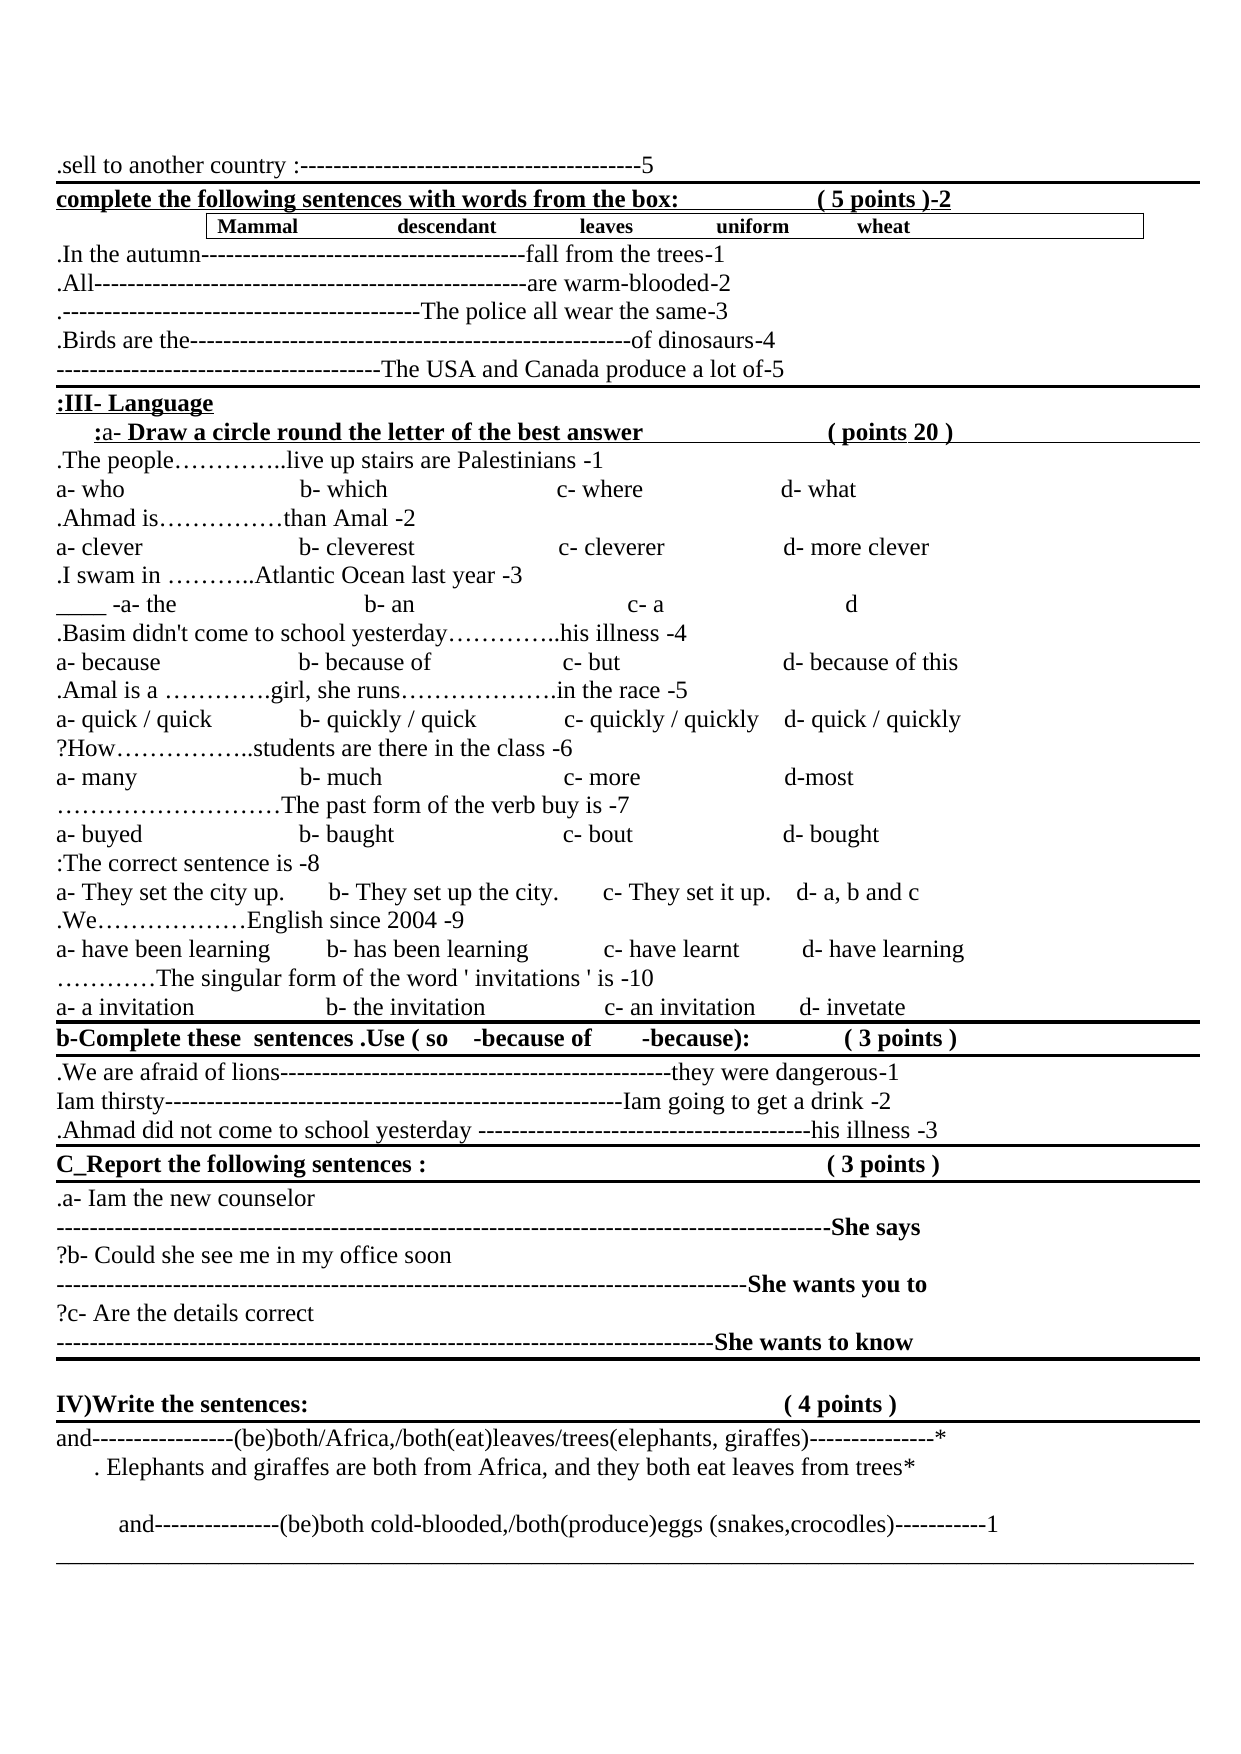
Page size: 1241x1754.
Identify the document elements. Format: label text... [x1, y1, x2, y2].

text 2- Ahmad is……………than Amal. [56, 503, 1200, 532]
text She wants to know------------------------------------------------------------------------------- [56, 1327, 1200, 1357]
text C_Report the following sentences : ( 3 points ) [56, 1147, 1200, 1180]
text a- have been learning b- has been learning c- have learnt d- have learning [56, 934, 1200, 963]
text 9- We………………English since 2004. [56, 905, 1200, 934]
text She says--------------------------------------------------------------------------------------------- [56, 1212, 1200, 1240]
text 8- The correct sentence is: [56, 848, 1200, 877]
text a- a invitation b- the invitation c- an invitation d- invetate [56, 992, 1200, 1020]
text 1-In the autumn---------------------------------------fall from the trees. [56, 239, 1200, 268]
text III- Language: [56, 388, 1200, 417]
text b-Complete these sentences .Use ( so -because of -because): ( 3 points ) [56, 1024, 1200, 1054]
text c- Are the details correct? [56, 1298, 1200, 1327]
text 7- The past form of the verb buy is……………………… [56, 790, 1200, 819]
text 2- Iam thirsty-------------------------------------------------------Iam going to get a drink [56, 1086, 1200, 1115]
text 4-Birds are the-----------------------------------------------------of dinosaurs. [56, 325, 1200, 354]
text ( 20 points ) a- Draw a circle round the letter of the best answer: [56, 417, 1200, 445]
text 1- The people…………..live up stairs are Palestinians. [56, 445, 1200, 474]
text a- They set the city up. b- They set up the city. c- They set it up. d- a, b and c [56, 877, 1200, 905]
text 3- Ahmad did not come to school yesterday ----------------------------------------his illness. [56, 1115, 1200, 1144]
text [56, 1538, 1200, 1567]
text 3- I swam in ……….. last year. [56, 560, 1200, 589]
text *Elephants and giraffes are both from , and they both eat leaves from trees . [56, 1452, 1200, 1481]
text a- many b- much c- more d-most [56, 762, 1200, 790]
text 4- Basim didn't come to school yesterday…………..his illness. [56, 618, 1200, 647]
text a- because b- because of c- but d- because of this [56, 647, 1200, 675]
text a- the b- an c- a d- ____ [56, 589, 1200, 618]
text b- Could she see me in my office soon? [56, 1240, 1200, 1269]
table_header Mammal descendant leaves uniform wheat [207, 214, 1143, 238]
text 2-complete the following sentences with words from the box: ( 5 points ) [56, 184, 1200, 213]
text 5-The and produce a lot of--------------------------------------- [56, 354, 1200, 385]
text 3-The police all wear the same-------------------------------------------. [56, 296, 1200, 325]
text 10- The singular form of the word ' invitations ' is………… [56, 963, 1200, 992]
text a- Iam the new counselor. [56, 1183, 1200, 1212]
text a- who b- which c- where d- what [56, 474, 1200, 503]
text *---------------and-----------------(be)both/Africa,/both(eat)leaves/trees(elephants, giraffes) [56, 1423, 1200, 1452]
text She wants you to----------------------------------------------------------------------------------- [56, 1269, 1200, 1298]
text 5-----------------------------------------: sell to another country. [56, 150, 1200, 181]
text 2-All----------------------------------------------------are warm-blooded. [56, 268, 1200, 296]
text 1-----------and---------------(be)both cold-blooded,/both(produce)eggs (snakes,crocodles) [56, 1509, 1200, 1538]
text 1-We are afraid of lions-----------------------------------------------they were dangerous. [56, 1057, 1200, 1086]
text a- buyed b- baught c- bout d- bought [56, 819, 1200, 848]
text IV)Write the sentences: ( 4 points ) [56, 1389, 1200, 1420]
text a- quick / quick b- quickly / quick c- quickly / quickly d- quick / quickly [56, 704, 1200, 733]
text a- clever b- cleverest c- cleverer d- more clever [56, 532, 1200, 560]
text 6- How……………..students are there in the class? [56, 733, 1200, 762]
text 5- Amal is a ………….girl, she runs……………….in the race. [56, 675, 1200, 704]
